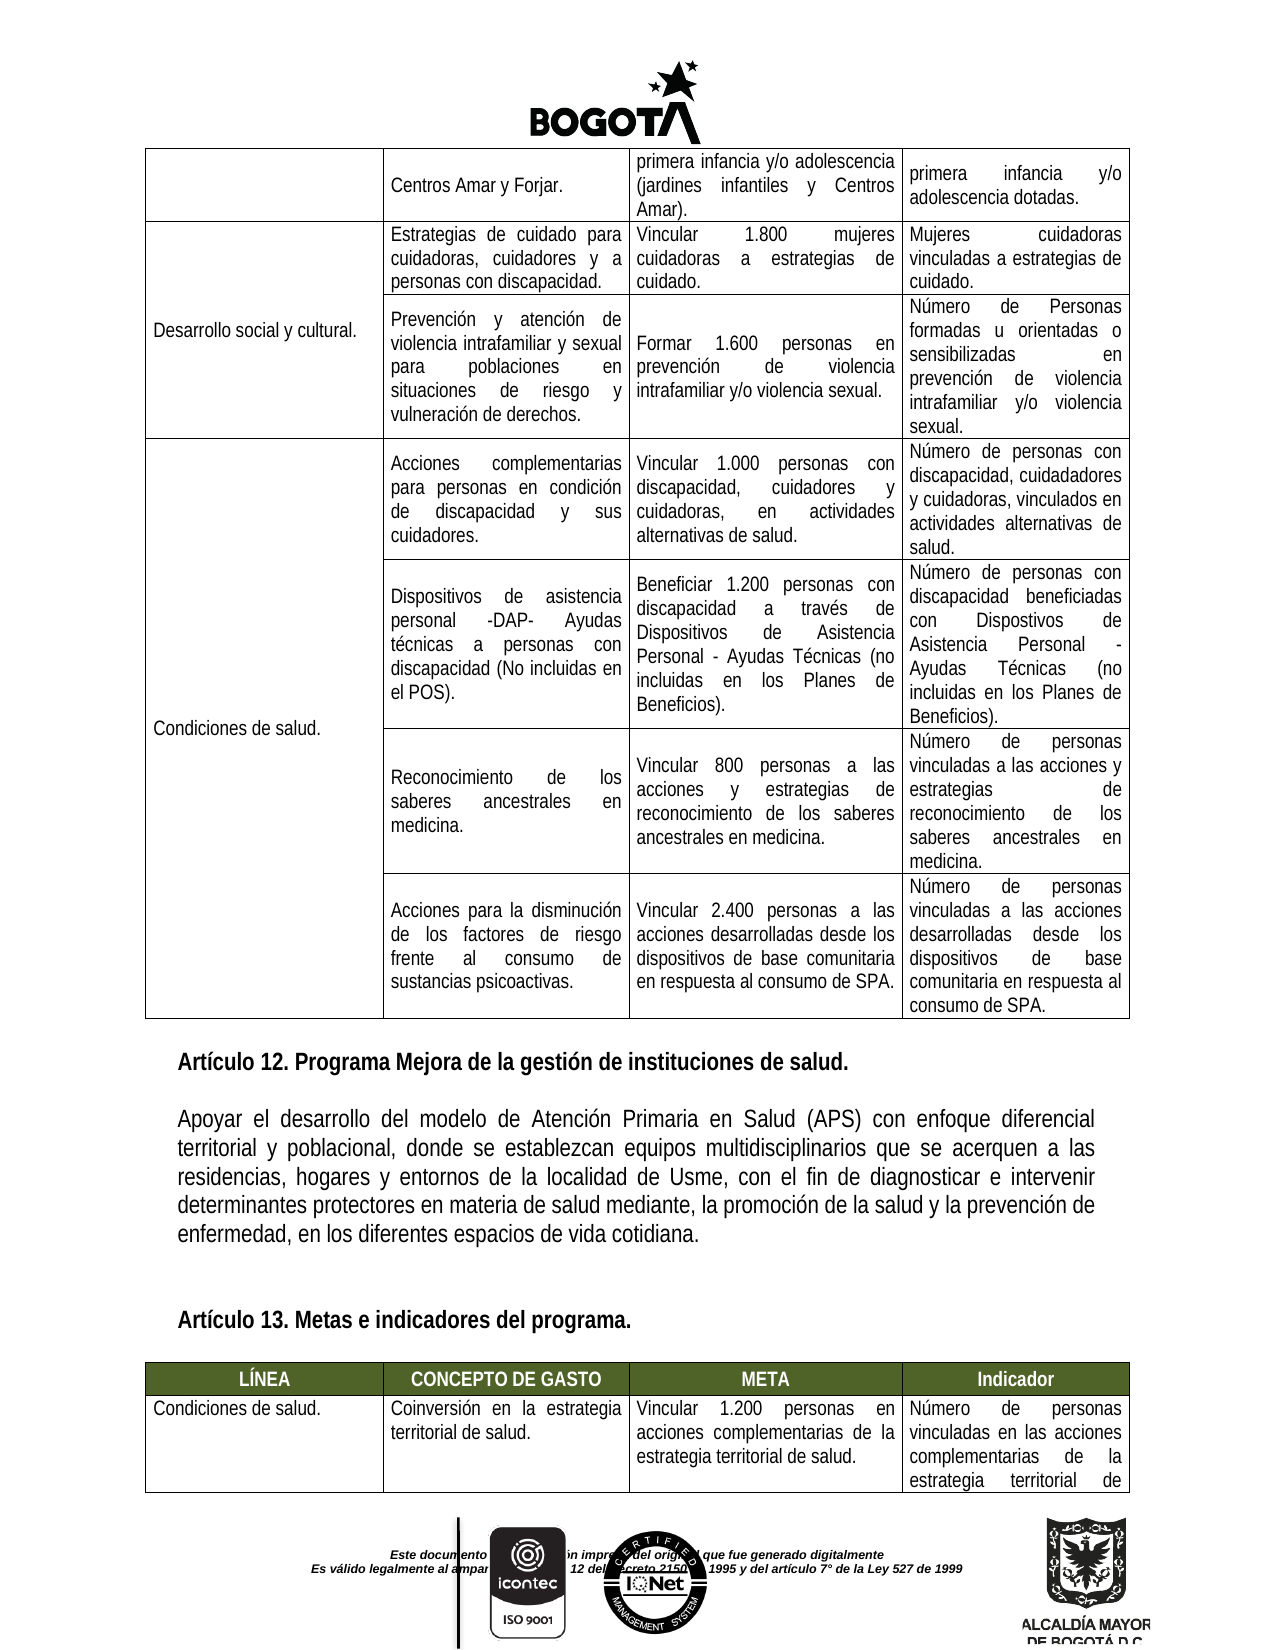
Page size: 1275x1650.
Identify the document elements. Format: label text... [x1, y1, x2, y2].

table_cell Dispositivos de asistencia personal -DAP- Ayudas técnicas a personas con discapacidad (No incluidas en el POS). [384, 560, 629, 728]
picture [477, 1516, 573, 1646]
table_cell Número de personas vinculadas en las acciones complementarias de la estrategia territorial de salud. [903, 1396, 1129, 1492]
table_cell Acciones complementarias para personas en condición de discapacidad y sus cuidadores. [384, 439, 629, 559]
table_cell Dotación a Jardines Infantiles, Centros Amar y Forjar. [384, 149, 629, 221]
text Artículo 13. Metas e indicadores del programa. [177, 1305, 1098, 1333]
table_cell Coinversión en la estrategia territorial de salud. [384, 1396, 629, 1492]
table_header META [630, 1363, 902, 1395]
table_cell Estrategias de cuidado para cuidadoras, cuidadores y a personas con discapacidad. [384, 222, 629, 293]
table_cell Número de Personas formadas u orientadas o sensibilizadas en prevención de violencia intrafamiliar y/o violencia sexual. [903, 295, 1129, 438]
table_header CONCEPTO DE GASTO [384, 1363, 629, 1395]
table_cell Vincular 2.400 personas a las acciones desarrolladas desde los dispositivos de base comunitaria en respuesta al consumo de SPA. [630, 874, 902, 1017]
table_cell Número de personas vinculadas a las acciones desarrolladas desde los dispositivos de base comunitaria en respuesta al consumo de SPA. [903, 874, 1129, 1017]
table_cell Vincular 1.200 personas en acciones complementarias de la estrategia territorial de salud. [630, 1396, 902, 1492]
table_cell Formar 1.600 personas en prevención de violencia intrafamiliar y/o violencia sexual. [630, 295, 902, 438]
picture [1021, 1517, 1150, 1643]
table_cell Mujeres cuidadoras vinculadas a estrategias de cuidado. [903, 222, 1129, 293]
table_cell Desarrollo social y cultural. [146, 222, 383, 438]
table_cell Vincular 800 personas a las acciones y estrategias de reconocimiento de los saberes ancestrales en medicina. [630, 729, 902, 873]
table_cell Número de personas con discapacidad, cuidadadores y cuidadoras, vinculados en actividades alternativas de salud. [903, 439, 1129, 559]
table_cell Sedes de atención a la primera infancia y/o adolescencia dotadas. [903, 149, 1129, 221]
table_cell Beneficiar 1.200 personas con discapacidad a través de Dispositivos de Asistencia Personal - Ayudas Técnicas (no incluidas en los Planes de Beneficios). [630, 560, 902, 728]
text Artículo 12. Programa Mejora de la gestión de instituciones de salud. [177, 1047, 1098, 1076]
table_cell Reconocimiento de los saberes ancestrales en medicina. [384, 729, 629, 873]
table_cell Número de personas vinculadas a las acciones y estrategias de reconocimiento de los saberes ancestrales en medicina. [903, 729, 1129, 873]
table_cell Vincular 1.000 personas con discapacidad, cuidadores y cuidadoras, en actividades alternativas de salud. [630, 439, 902, 559]
table_header LÍNEA [146, 1363, 383, 1395]
table_cell Acciones para la disminución de los factores de riesgo frente al consumo de sustancias psicoactivas. [384, 874, 629, 1017]
picture [529, 59, 713, 148]
table_cell Prevención y atención de violencia intrafamiliar y sexual para poblaciones en situaciones de riesgo y vulneración de derechos. [384, 295, 629, 438]
table_cell Condiciones de salud. [146, 1396, 383, 1492]
table_cell Número de personas con discapacidad beneficiadas con Dispostivos de Asistencia Personal - Ayudas Técnicas (no incluidas en los Planes de Beneficios). [903, 560, 1129, 728]
table_header Indicador [903, 1363, 1129, 1395]
table_cell Dotar 4 Sedes de atención a la primera infancia y/o adolescencia (jardines infantiles y Centros Amar). [630, 149, 902, 221]
table_cell Condiciones de salud. [146, 439, 383, 1017]
table_cell Vincular 1.800 mujeres cuidadoras a estrategias de cuidado. [630, 222, 902, 293]
text Apoyar el desarrollo del modelo de Atención Primaria en Salud (APS) con enfoque diferencial territorial y poblacional, donde se establezcan equipos multidisciplinarios que se acerquen a las residencias, hogares y entornos de la localidad de Usme, con el fin de diagnosticar e intervenir determinantes protectores en materia de salud mediante, la promoción de la salud y la prevención de enfermedad, en los diferentes espacios de vida cotidiana. [177, 1104, 1098, 1248]
picture [592, 1520, 714, 1642]
